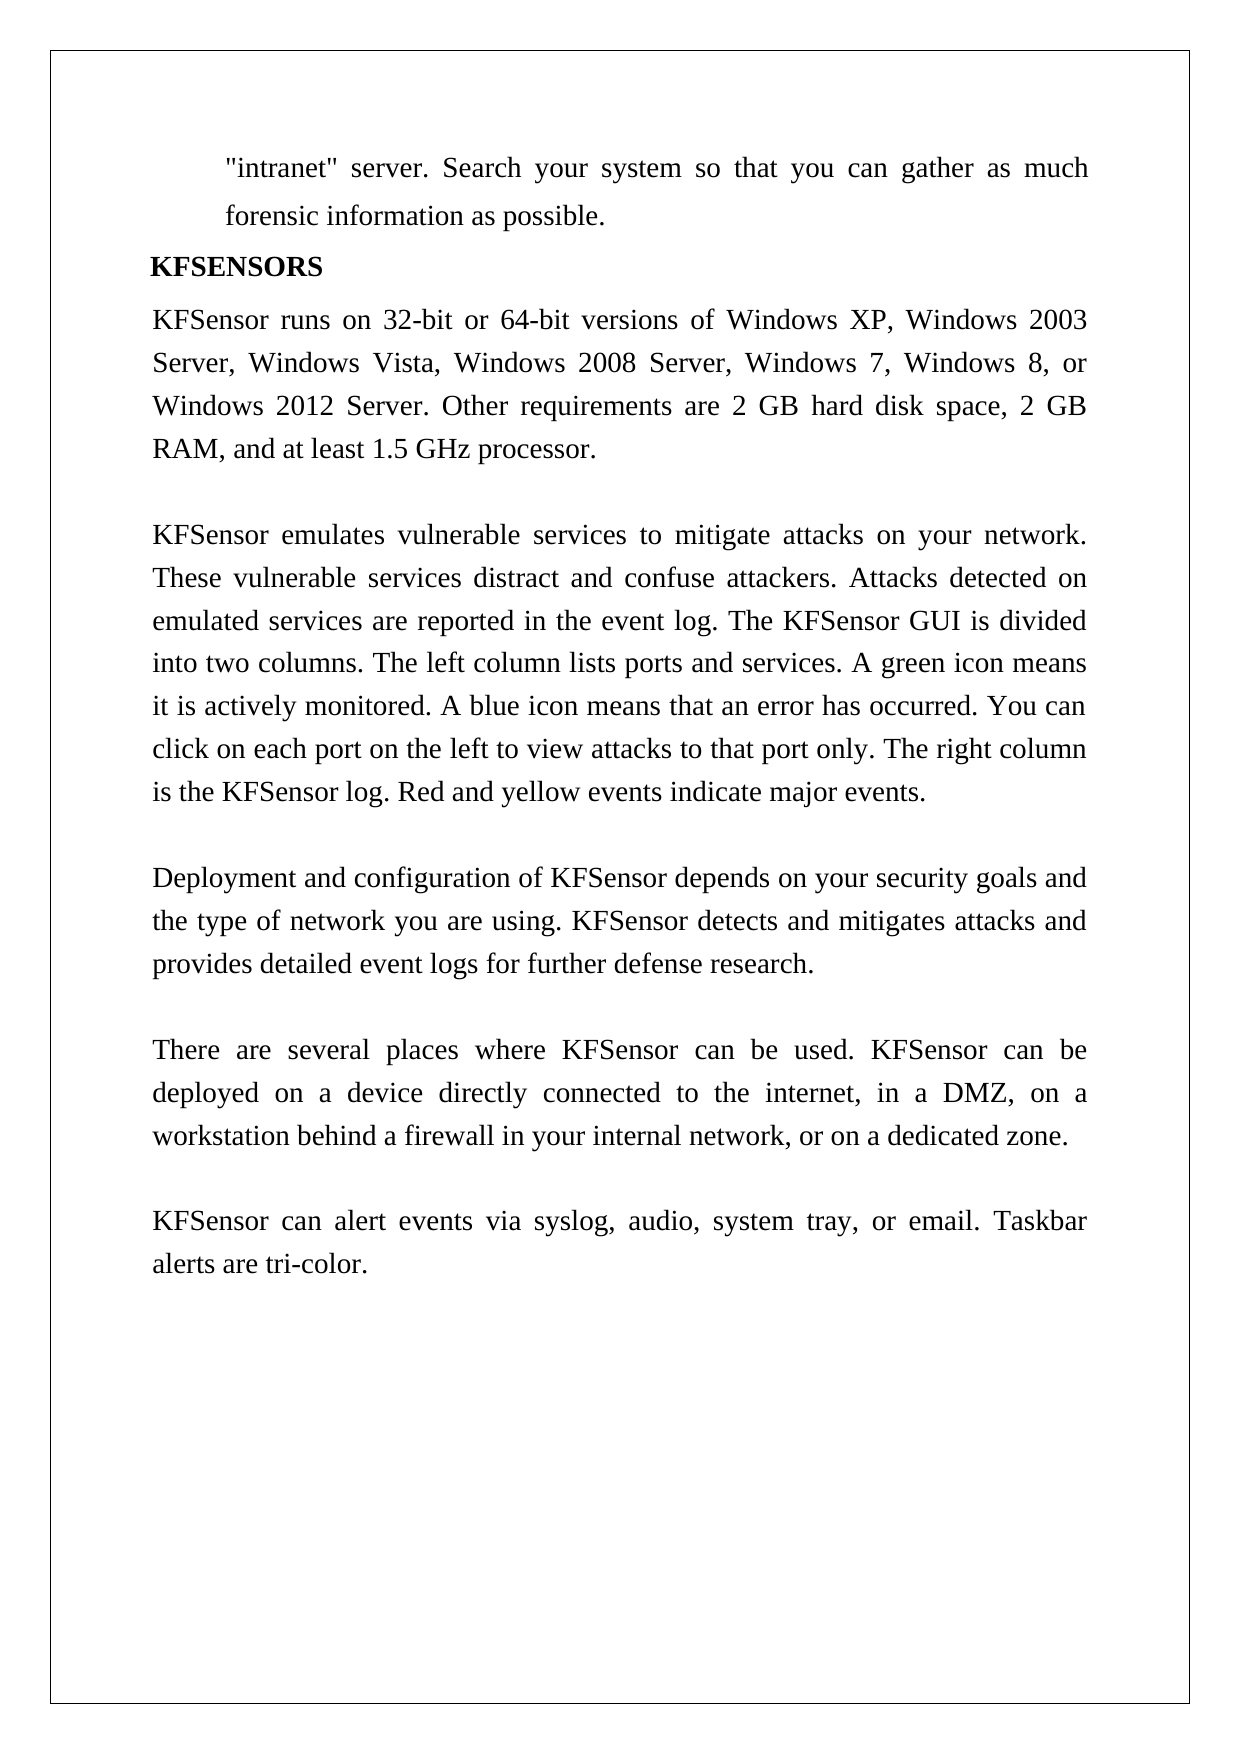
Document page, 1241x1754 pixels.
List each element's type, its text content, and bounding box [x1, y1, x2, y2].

text KFSENSORS [150, 249, 1090, 282]
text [225, 150, 1090, 232]
text There are several places where KFSensor can be used. KFSensor can be deployed on a device directly connected to the internet, in a DMZ, on a workstation behind a firewall in your internal network, or on a dedicated zone. [152, 1032, 1088, 1151]
text KFSensor runs on 32-bit or 64-bit versions of Windows XP, Windows 2003 Server, Windows Vista, Windows 2008 Server, Windows 7, Windows 8, or Windows 2012 Server. Other requirements are 2 GB hard disk space, 2 GB RAM, and at least 1.5 GHz processor. [152, 302, 1088, 464]
text KFSensor can alert events via syslog, audio, system tray, or email. Taskbar alerts are tri-color. [152, 1203, 1088, 1280]
text Deployment and configuration of KFSensor depends on your security goals and the type of network you are using. KFSensor detects and mitigates attacks and provides detailed event logs for further defense research. [152, 860, 1088, 979]
text KFSensor emulates vulnerable services to mitigate attacks on your network. These vulnerable services distract and confuse attackers. Attacks detected on emulated services are reported in the event log. The KFSensor GUI is divided into two columns. The left column lists ports and services. A green icon means it is actively monitored. A blue icon means that an error has occurred. You can click on each port on the left to view attacks to that port only. The right column is the KFSensor log. Red and yellow events indicate major events. [152, 517, 1088, 808]
